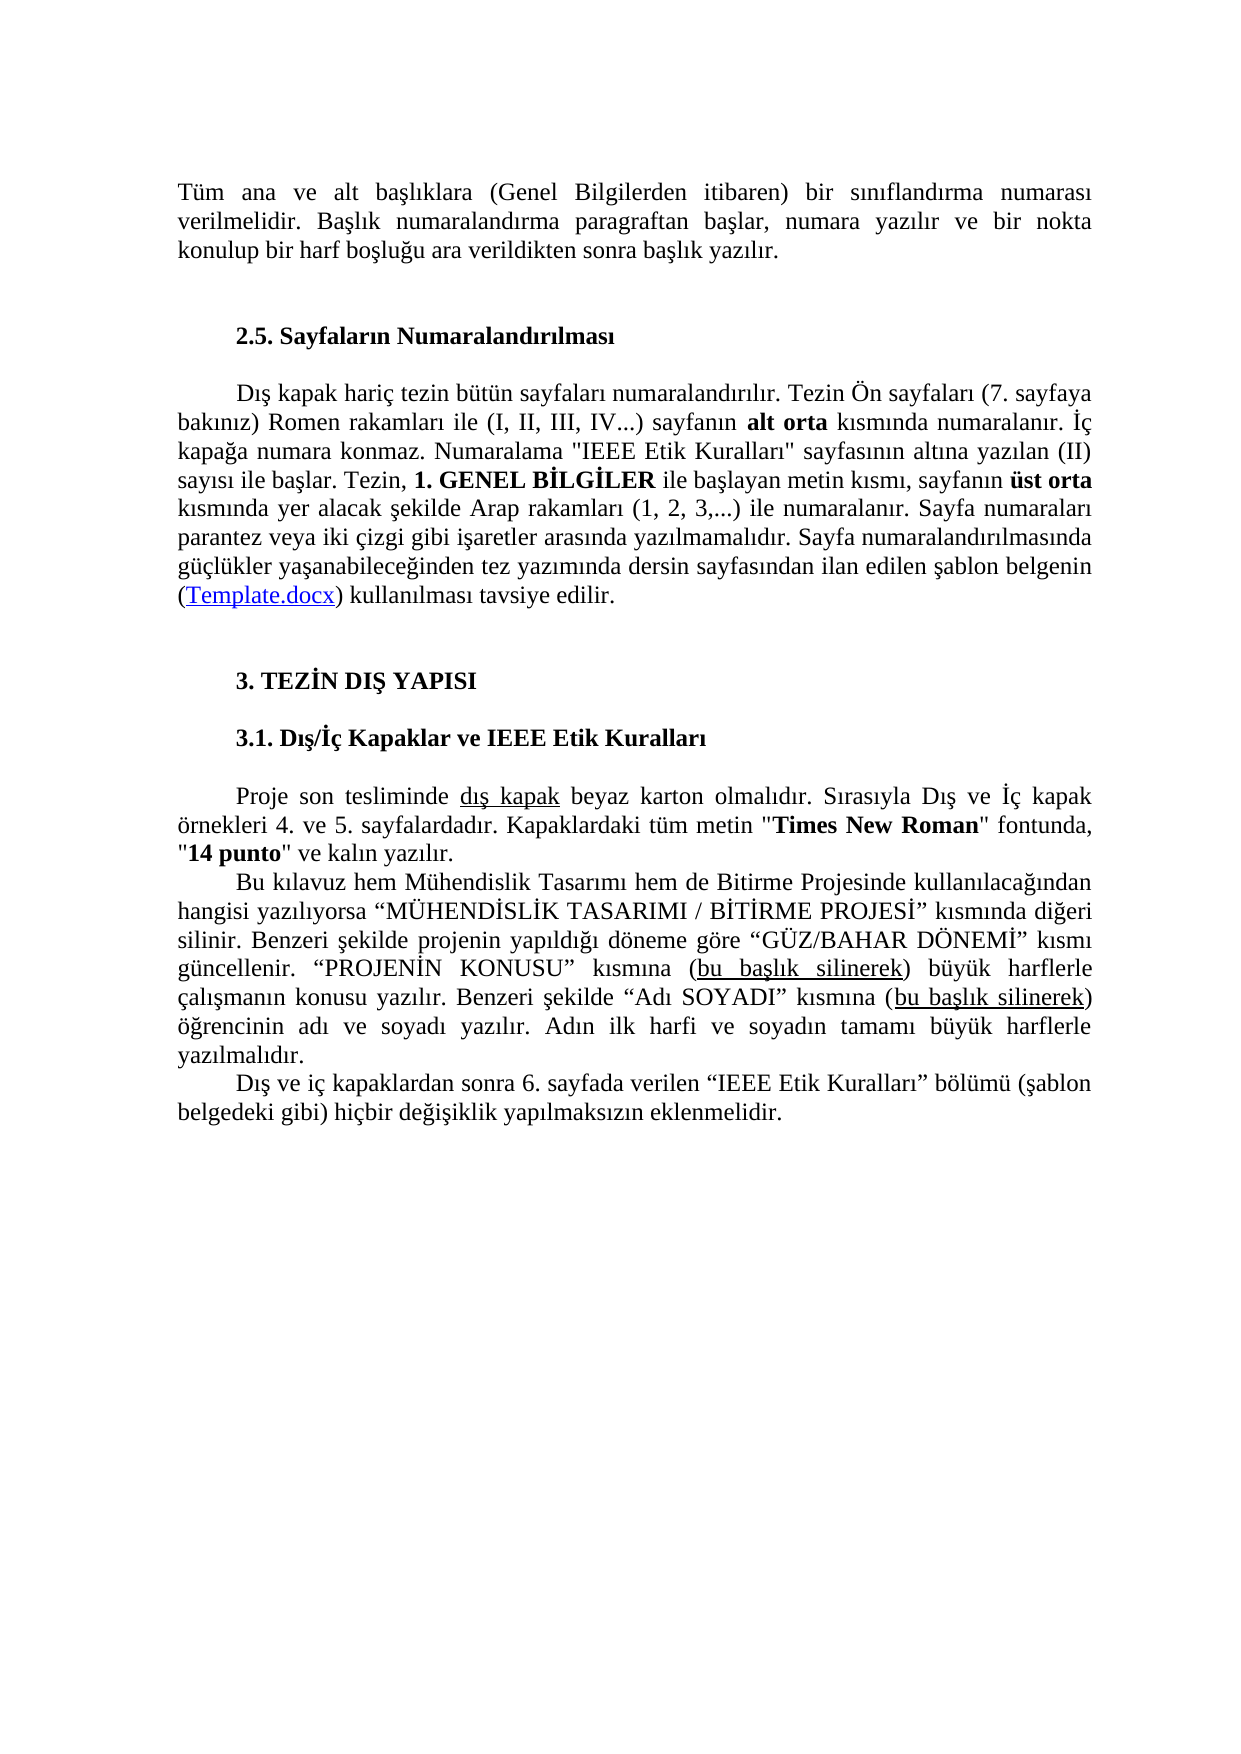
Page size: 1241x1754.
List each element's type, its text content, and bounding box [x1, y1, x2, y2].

text 3.1. Dış/İç Kapaklar ve IEEE Etik Kuralları [236, 723, 1092, 752]
text 3. TEZİN DIŞ YAPISI [236, 666, 1092, 695]
text Bu kılavuz hem Mühendislik Tasarımı hem de Bitirme Projesinde kullanılacağından hangisi yazılıyorsa “MÜHENDİSLİK TASARIMI / BİTİRME PROJESİ” kısmında diğeri silinir. Benzeri şekilde projenin yapıldığı döneme göre “GÜZ/BAHAR DÖNEMİ” kısmı güncellenir. “PROJENİN KONUSU” kısmına (bu başlık silinerek) büyük harflerle çalışmanın konusu yazılır. Benzeri şekilde “Adı SOYADI” kısmına (bu başlık silinerek) öğrencinin adı ve soyadı yazılır. Adın ilk harfi ve soyadın tamamı büyük harflerle yazılmalıdır. [177, 867, 1092, 1068]
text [177, 177, 1092, 263]
text Dış kapak hariç tezin bütün sayfaları numaralandırılır. Tezin Ön sayfaları (7. sayfaya bakınız) Romen rakamları ile (I, II, III, IV...) sayfanın alt orta kısmında numaralanır. İç kapağa numara konmaz. Numaralama "IEEE Etik Kuralları" sayfasının altına yazılan (II) sayısı ile başlar. Tezin, 1. GENEL BİLGİLER ile başlayan metin kısmı, sayfanın üst orta kısmında yer alacak şekilde Arap rakamları (1, 2, 3,...) ile numaralanır. Sayfa numaraları parantez veya iki çizgi gibi işaretler arasında yazılmamalıdır. Sayfa numaralandırılmasında güçlükler yaşanabileceğinden tez yazımında dersin sayfasından ilan edilen şablon belgenin (Template.docx) kullanılması tavsiye edilir. [177, 378, 1092, 608]
text Dış ve iç kapaklardan sonra 6. sayfada verilen “IEEE Etik Kuralları” bölümü (şablon belgedeki gibi) hiçbir değişiklik yapılmaksızın eklenmelidir. [177, 1068, 1092, 1126]
text Proje son tesliminde dış kapak beyaz karton olmalıdır. Sırasıyla Dış ve İç kapak örnekleri 4. ve 5. sayfalardadır. Kapaklardaki tüm metin "Times New Roman" fontunda, "14 punto" ve kalın yazılır. [177, 781, 1092, 867]
text 2.5. Sayfaların Numaralandırılması [236, 321, 1092, 350]
